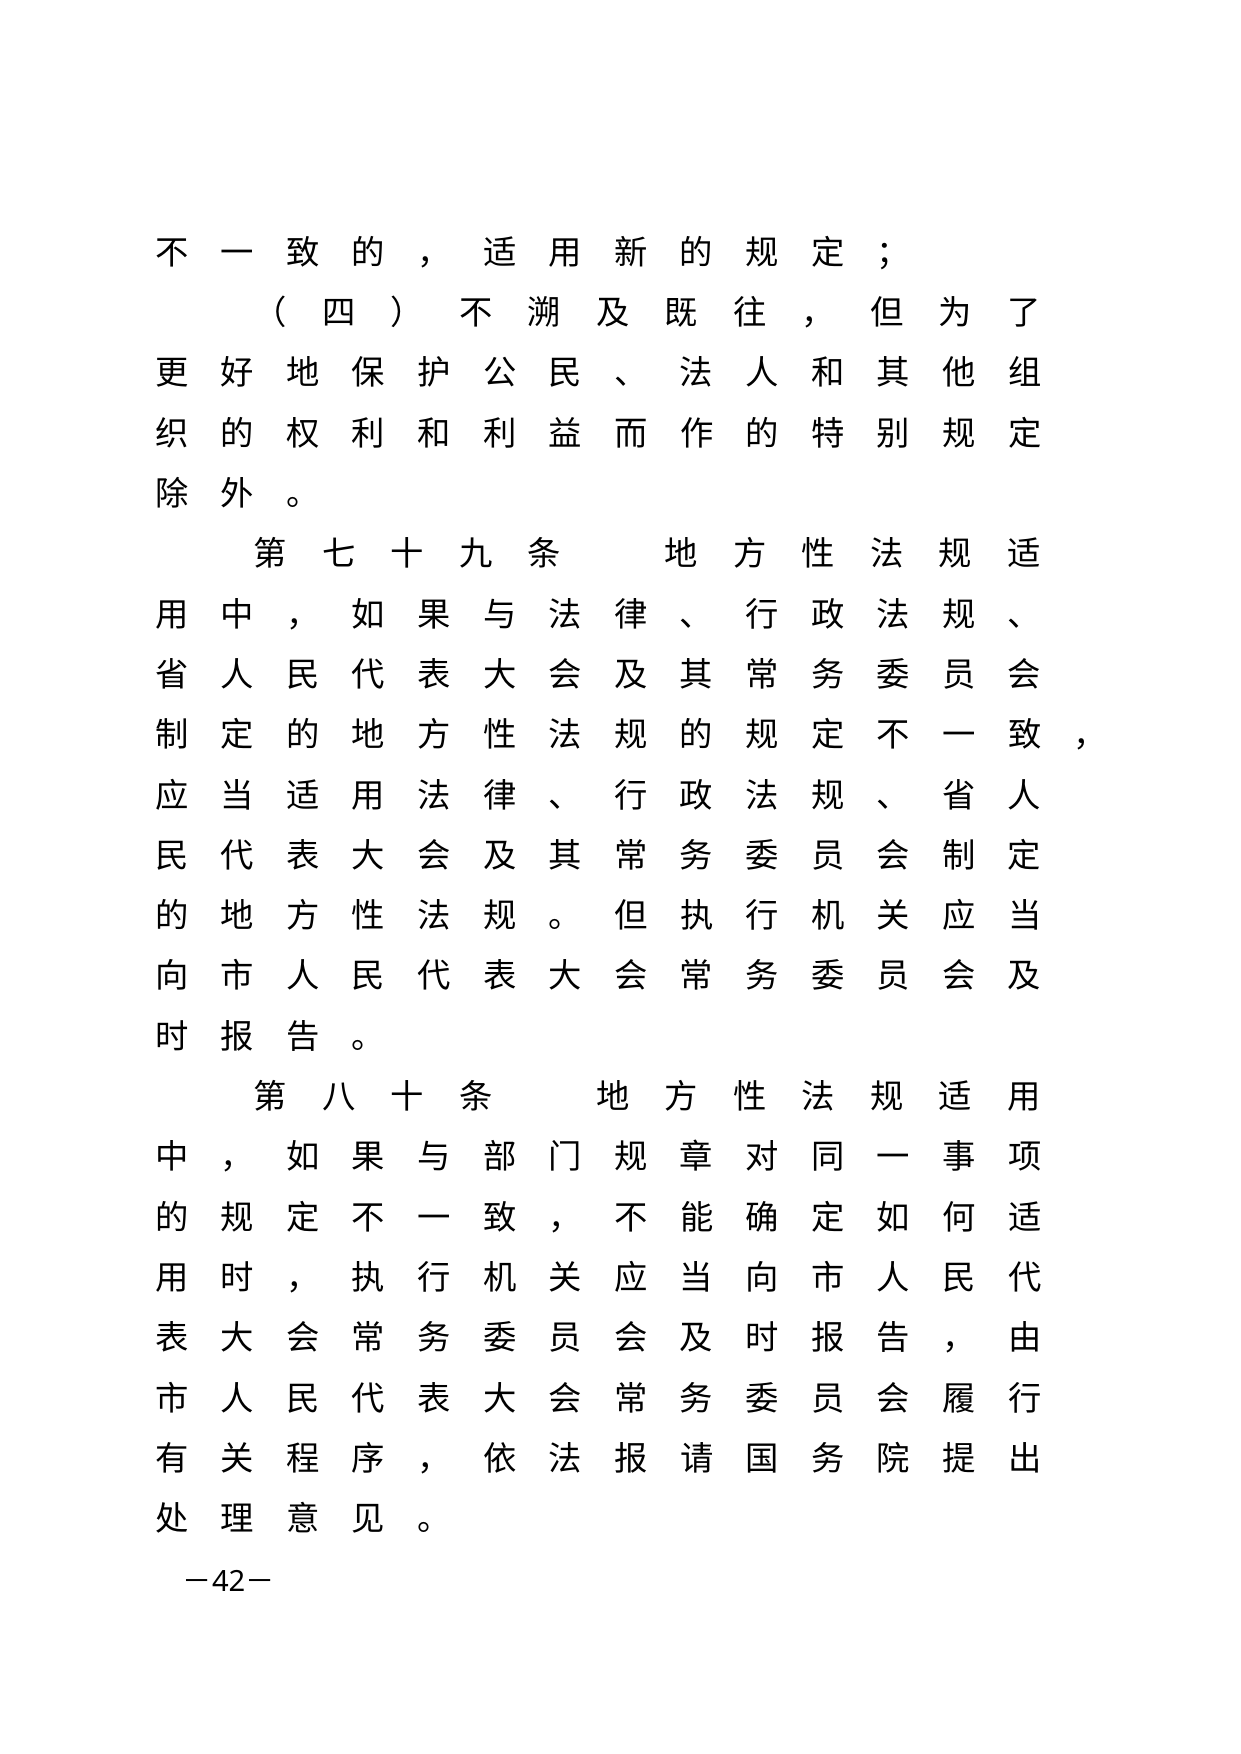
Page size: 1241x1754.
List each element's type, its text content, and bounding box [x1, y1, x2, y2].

text 第七十九条 地方性法规适用中，如果与法律、行政法规、省人民代表大会及其常务委员会制定的地方性法规的规定不一致，应当适用法律、行政法规、省人民代表大会及其常务委员会制定的地方性法规。但执行机关应当向市人民代表大会常务委员会及时报告。 [155, 521, 1073, 1064]
text （三）新的规定与旧的规定不一致的，适用新的规定； [155, 219, 1073, 280]
text （四）不溯及既往，但为了更好地保护公民、法人和其他组织的权利和利益而作的特别规定除外。 [155, 280, 1073, 521]
text 第八十条 地方性法规适用中，如果与部门规章对同一事项的规定不一致，不能确定如何适用时，执行机关应当向市人民代表大会常务委员会及时报告，由市人民代表大会常务委员会履行有关程序，依法报请国务院提出处理意见。 [155, 1064, 1073, 1546]
